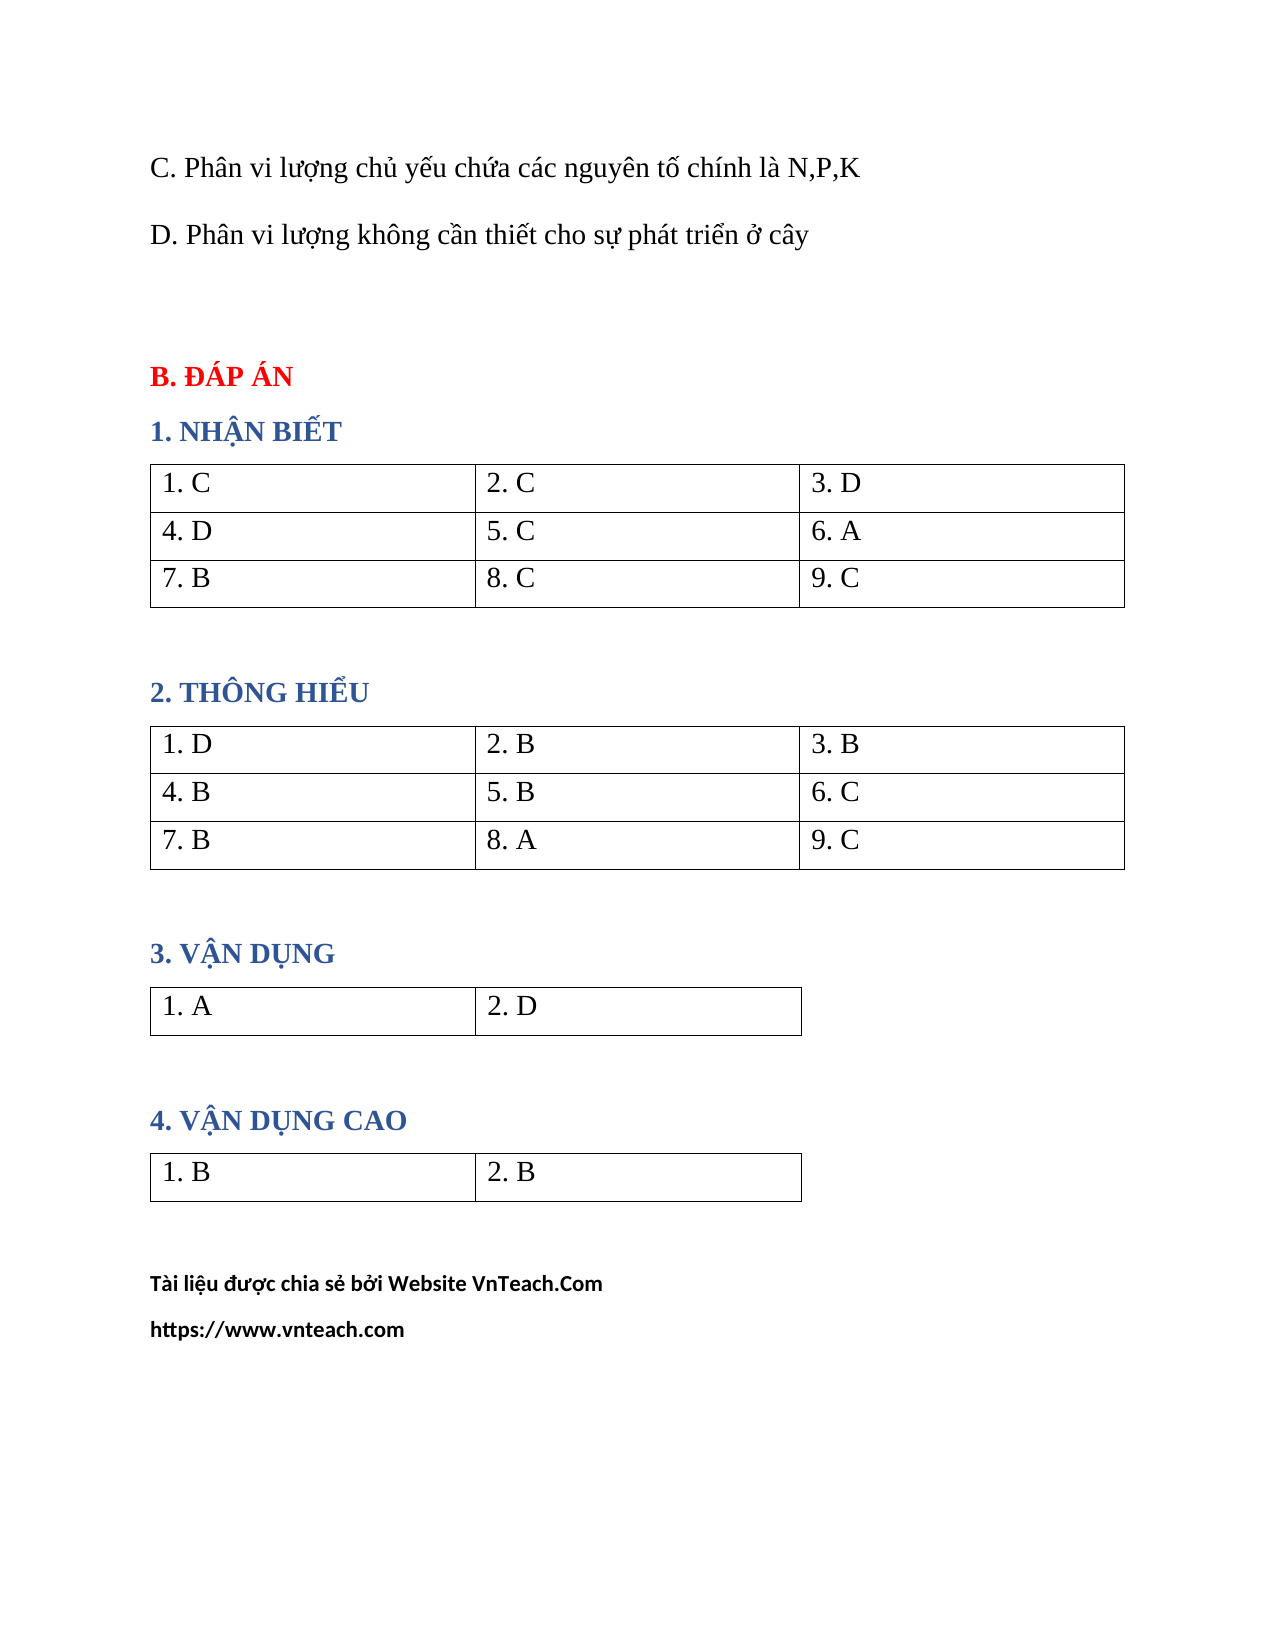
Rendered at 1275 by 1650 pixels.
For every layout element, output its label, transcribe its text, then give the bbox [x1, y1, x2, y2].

table_cell 8. C [476, 561, 799, 607]
table_header 3. D [800, 465, 1124, 512]
table_header 2. B [476, 727, 799, 773]
table_cell 9. C [800, 561, 1124, 607]
text Tài liệu được chia sẻ bởi Website VnTeach.Com [150, 1269, 1125, 1297]
table_header 2. D [476, 988, 801, 1035]
table_header 3. B [800, 727, 1124, 773]
table_cell 8. A [476, 822, 799, 869]
table_cell 4. D [151, 513, 475, 559]
table_cell 7. B [151, 561, 475, 607]
table_header 2. C [476, 465, 799, 512]
text C. Phân vi lượng chủ yếu chứa các nguyên tố chính là N,P,K [150, 150, 1125, 183]
table_cell 6. A [800, 513, 1124, 559]
text D. Phân vi lượng không cần thiết cho sự phát triển ở cây [150, 217, 1125, 251]
table_cell 9. C [800, 822, 1124, 869]
table_header 1. D [151, 727, 475, 773]
table_header 1. C [151, 465, 475, 512]
table_cell 5. B [476, 774, 799, 821]
table_cell 5. C [476, 513, 799, 559]
subtitle 3. VẬN DỤNG [150, 937, 1125, 970]
table_cell 4. B [151, 774, 475, 821]
table_header 2. B [476, 1154, 801, 1201]
subtitle 2. THÔNG HIỂU [150, 675, 1125, 709]
table_header 1. A [151, 988, 475, 1035]
subtitle 1. NHẬN BIẾT [150, 414, 1125, 447]
subtitle B. ĐÁP ÁN [150, 359, 1125, 393]
table_cell 6. C [800, 774, 1124, 821]
table_header 1. B [151, 1154, 475, 1201]
text https://www.vnteach.com [150, 1316, 1125, 1344]
subtitle 4. VẬN DỤNG CAO [150, 1103, 1125, 1136]
table_cell 7. B [151, 822, 475, 869]
